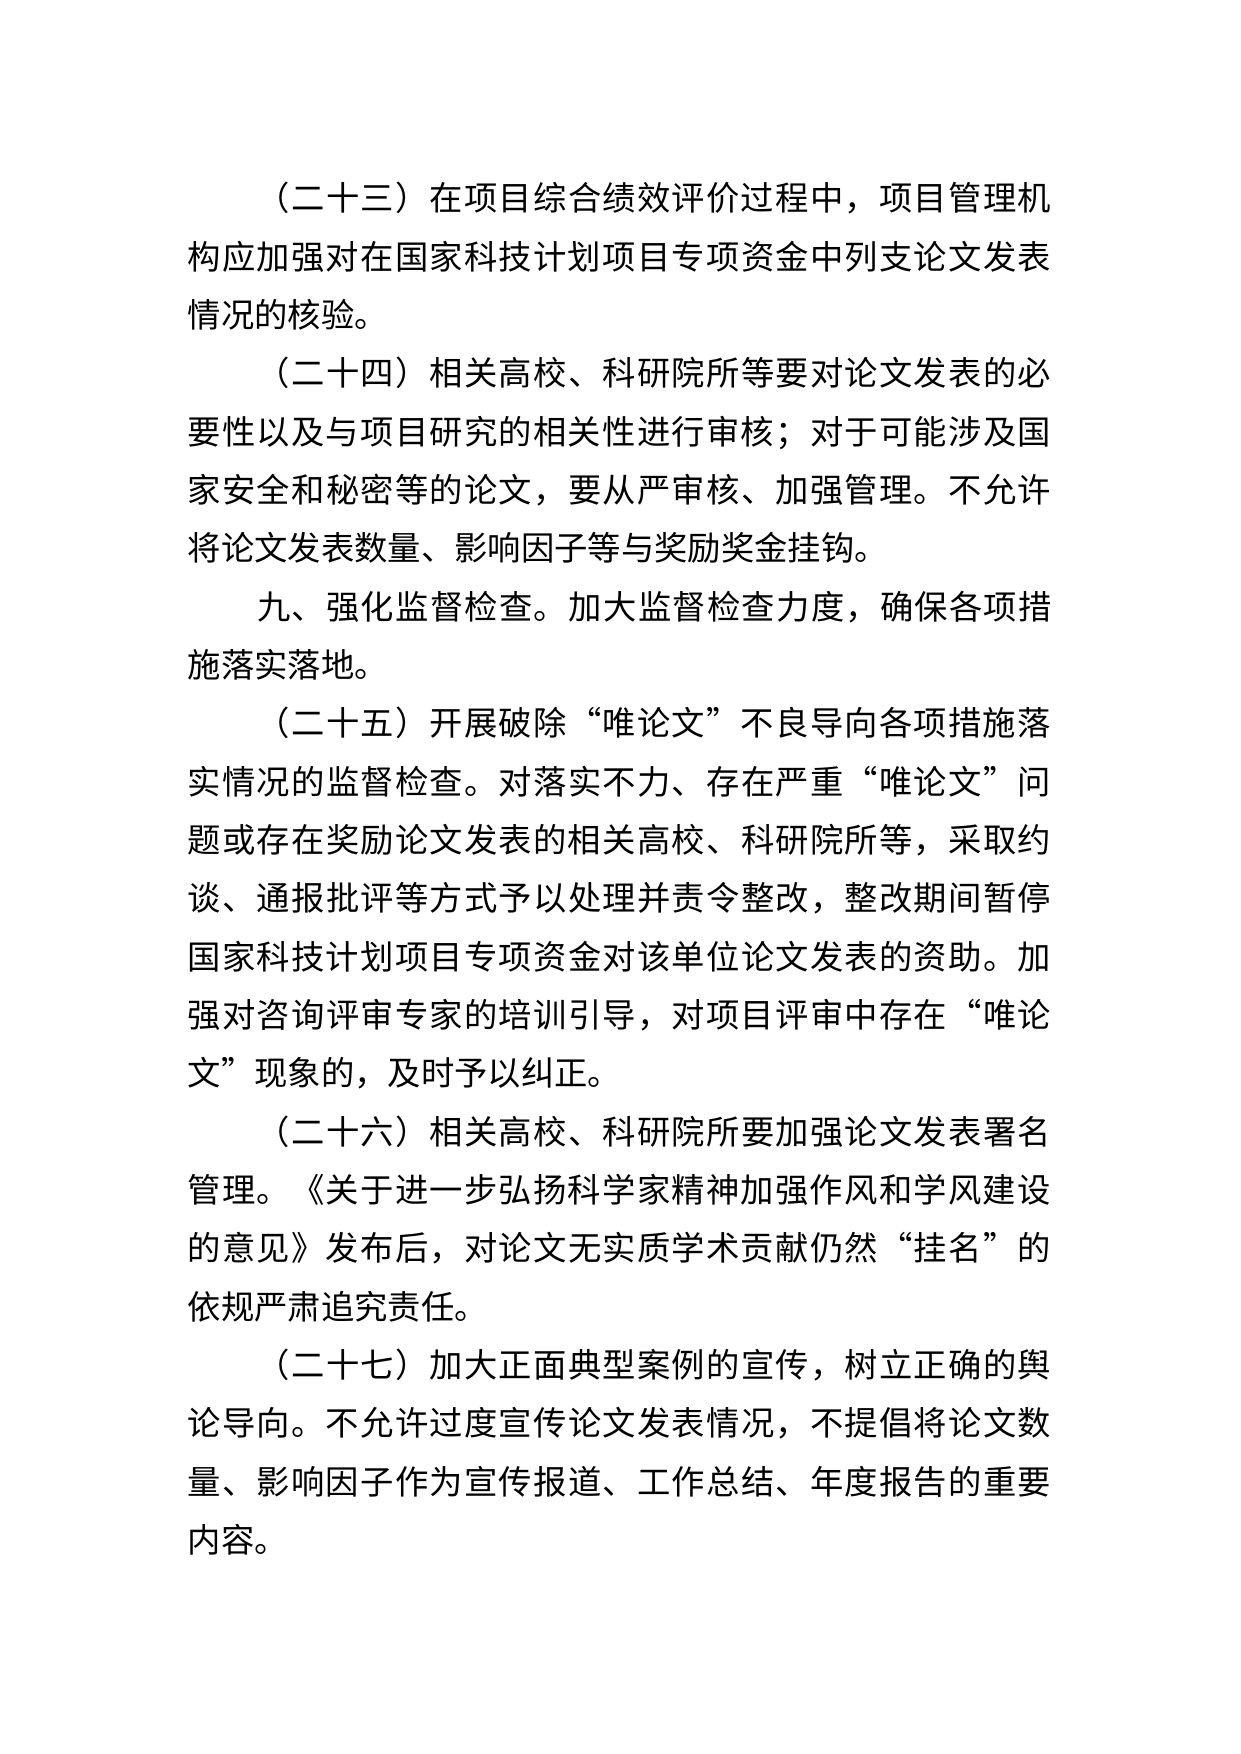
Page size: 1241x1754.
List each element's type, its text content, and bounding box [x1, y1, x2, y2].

text 九、强化监督检查。加大监督检查力度，确保各项措施落实落地。 [187, 570, 1053, 687]
text （二十七）加大正面典型案例的宣传，树立正确的舆论导向。不允许过度宣传论文发表情况，不提倡将论文数量、影响因子作为宣传报道、工作总结、年度报告的重要内容。 [187, 1329, 1053, 1562]
text （二十三）在项目综合绩效评价过程中，项目管理机构应加强对在国家科技计划项目专项资金中列支论文发表情况的核验。 [187, 162, 1053, 337]
text （二十五）开展破除“唯论文”不良导向各项措施落实情况的监督检查。对落实不力、存在严重“唯论文”问题或存在奖励论文发表的相关高校、科研院所等，采取约谈、通报批评等方式予以处理并责令整改，整改期间暂停国家科技计划项目专项资金对该单位论文发表的资助。加强对咨询评审专家的培训引导，对项目评审中存在“唯论文”现象的，及时予以纠正。 [187, 687, 1053, 1095]
text （二十六）相关高校、科研院所要加强论文发表署名管理。《关于进一步弘扬科学家精神加强作风和学风建设的意见》发布后，对论文无实质学术贡献仍然“挂名”的，依规严肃追究责任。 [187, 1095, 1053, 1329]
text （二十四）相关高校、科研院所等要对论文发表的必要性以及与项目研究的相关性进行审核；对于可能涉及国家安全和秘密等的论文，要从严审核、加强管理。不允许将论文发表数量、影响因子等与奖励奖金挂钩。 [187, 337, 1053, 570]
